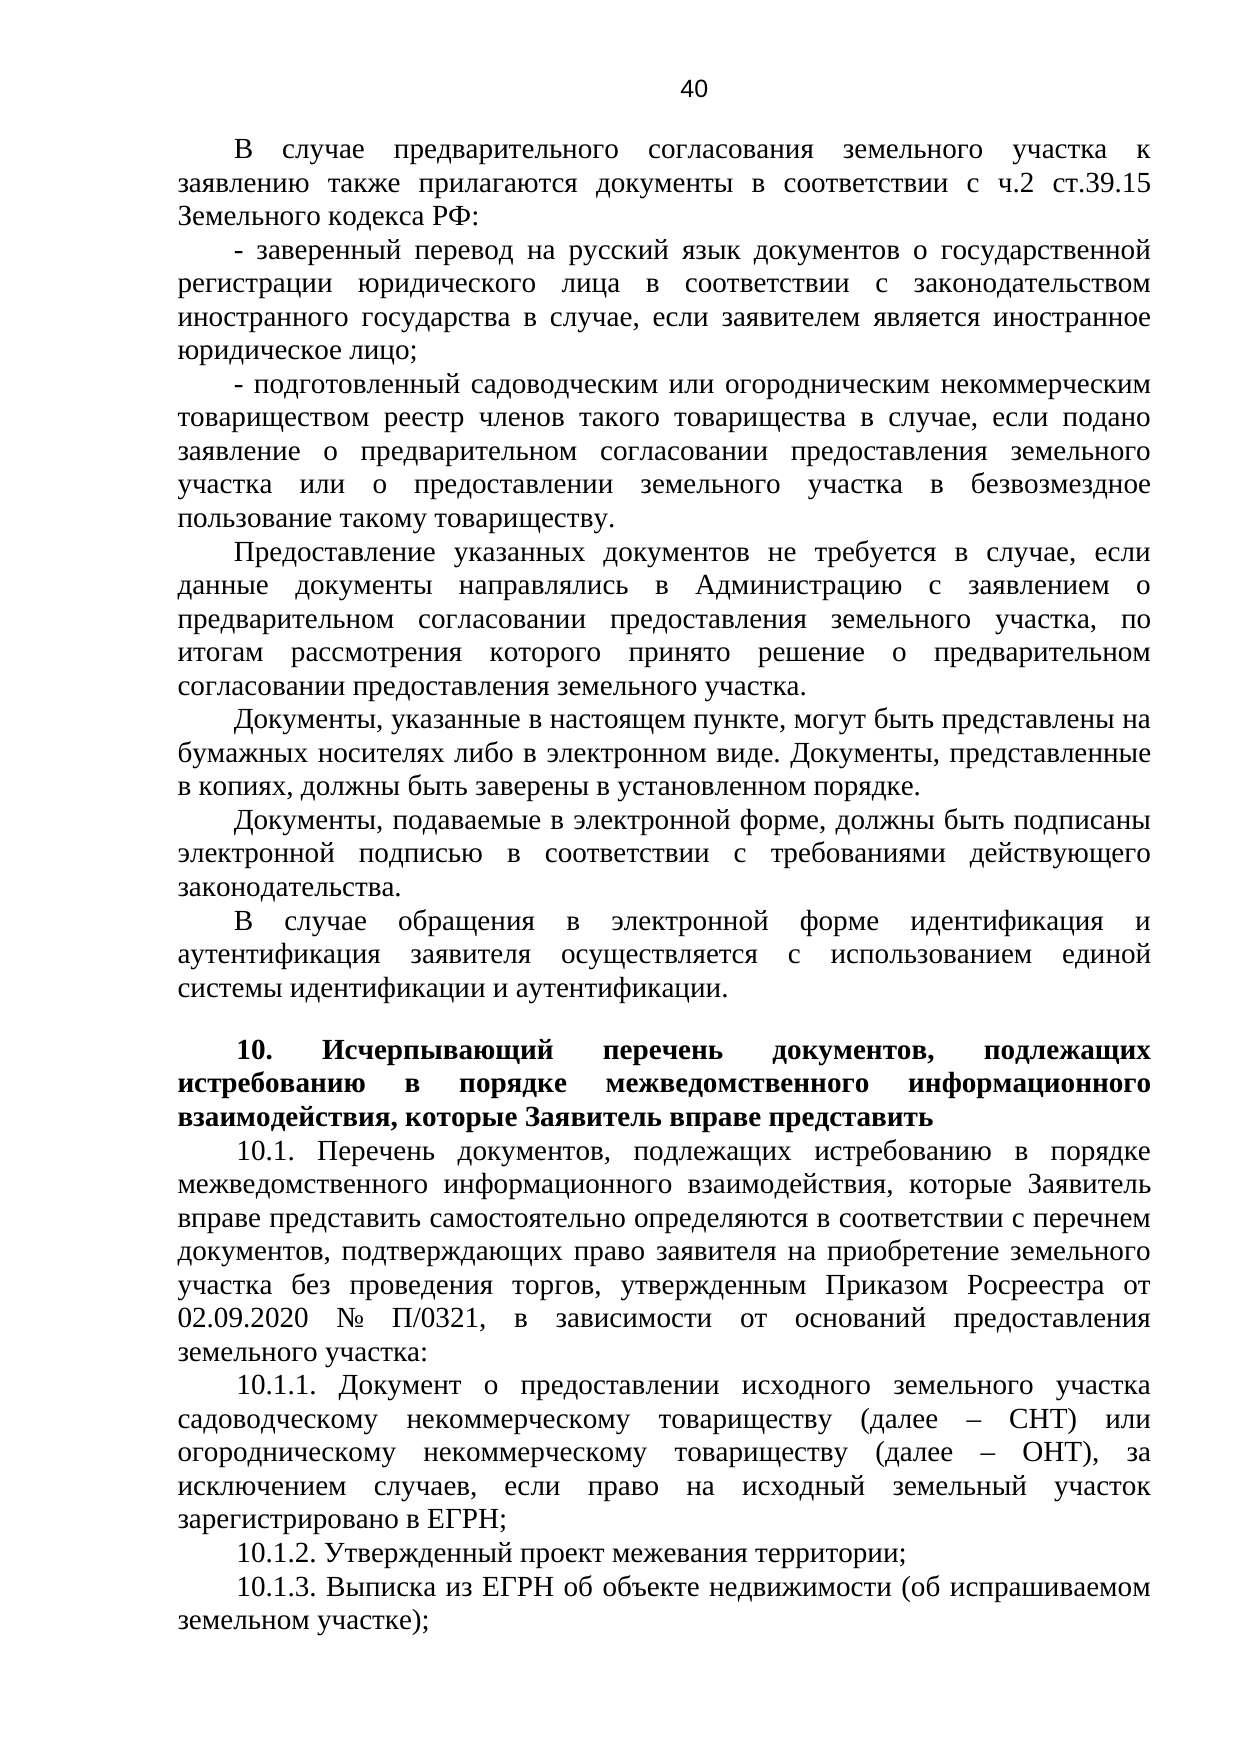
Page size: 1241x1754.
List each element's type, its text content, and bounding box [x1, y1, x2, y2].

text Документы, указанные в настоящем пункте, могут быть представлены на бумажных носителях либо в электронном виде. Документы, представленные в копиях, должны быть заверены в установленном порядке. [177, 701, 1152, 802]
text - подготовленный садоводческим или огородническим некоммерческим товариществом реестр членов такого товарищества в случае, если подано заявление о предварительном согласовании предоставления земельного участка или о предоставлении земельного участка в безвозмездное пользование такому товариществу. [177, 366, 1152, 534]
text В случае обращения в электронной форме идентификация и аутентификация заявителя осуществляется с использованием единой системы идентификации и аутентификации. [177, 903, 1152, 1003]
text В случае предварительного согласования земельного участка к заявлению также прилагаются документы в соответствии с ч.2 ст.39.15 Земельного кодекса РФ: [177, 131, 1152, 232]
text Предоставление указанных документов не требуется в случае, если данные документы направлялись в Администрацию с заявлением о предварительном согласовании предоставления земельного участка, по итогам рассмотрения которого принято решение о предварительном согласовании предоставления земельного участка. [177, 534, 1152, 701]
text - заверенный перевод на русский язык документов о государственной регистрации юридического лица в соответствии с законодательством иностранного государства в случае, если заявителем является иностранное юридическое лицо; [177, 232, 1152, 366]
text 10.1.2. Утвержденный проект межевания территории; [177, 1535, 1152, 1569]
text Документы, подаваемые в электронной форме, должны быть подписаны электронной подписью в соответствии с требованиями действующего законодательства. [177, 802, 1152, 903]
text 10.1.3. Выписка из ЕГРН об объекте недвижимости (об испрашиваемом земельном участке); [177, 1569, 1152, 1636]
text 10.1.1. Документ о предоставлении исходного земельного участка садоводческому некоммерческому товариществу (далее – СНТ) или огородническому некоммерческому товариществу (далее – ОНТ), за исключением случаев, если право на исходный земельный участок зарегистрировано в ЕГРН; [177, 1367, 1152, 1535]
text 10. Исчерпывающий перечень документов, подлежащих истребованию в порядке межведомственного информационного взаимодействия, которые Заявитель вправе представить [177, 1032, 1152, 1133]
text 10.1. Перечень документов, подлежащих истребованию в порядке межведомственного информационного взаимодействия, которые Заявитель вправе представить самостоятельно определяются в соответствии с перечнем документов, подтверждающих право заявителя на приобретение земельного участка без проведения торгов, утвержденным Приказом Росреестра от 02.09.2020 № П/0321, в зависимости от оснований предоставления земельного участка: [177, 1133, 1152, 1367]
